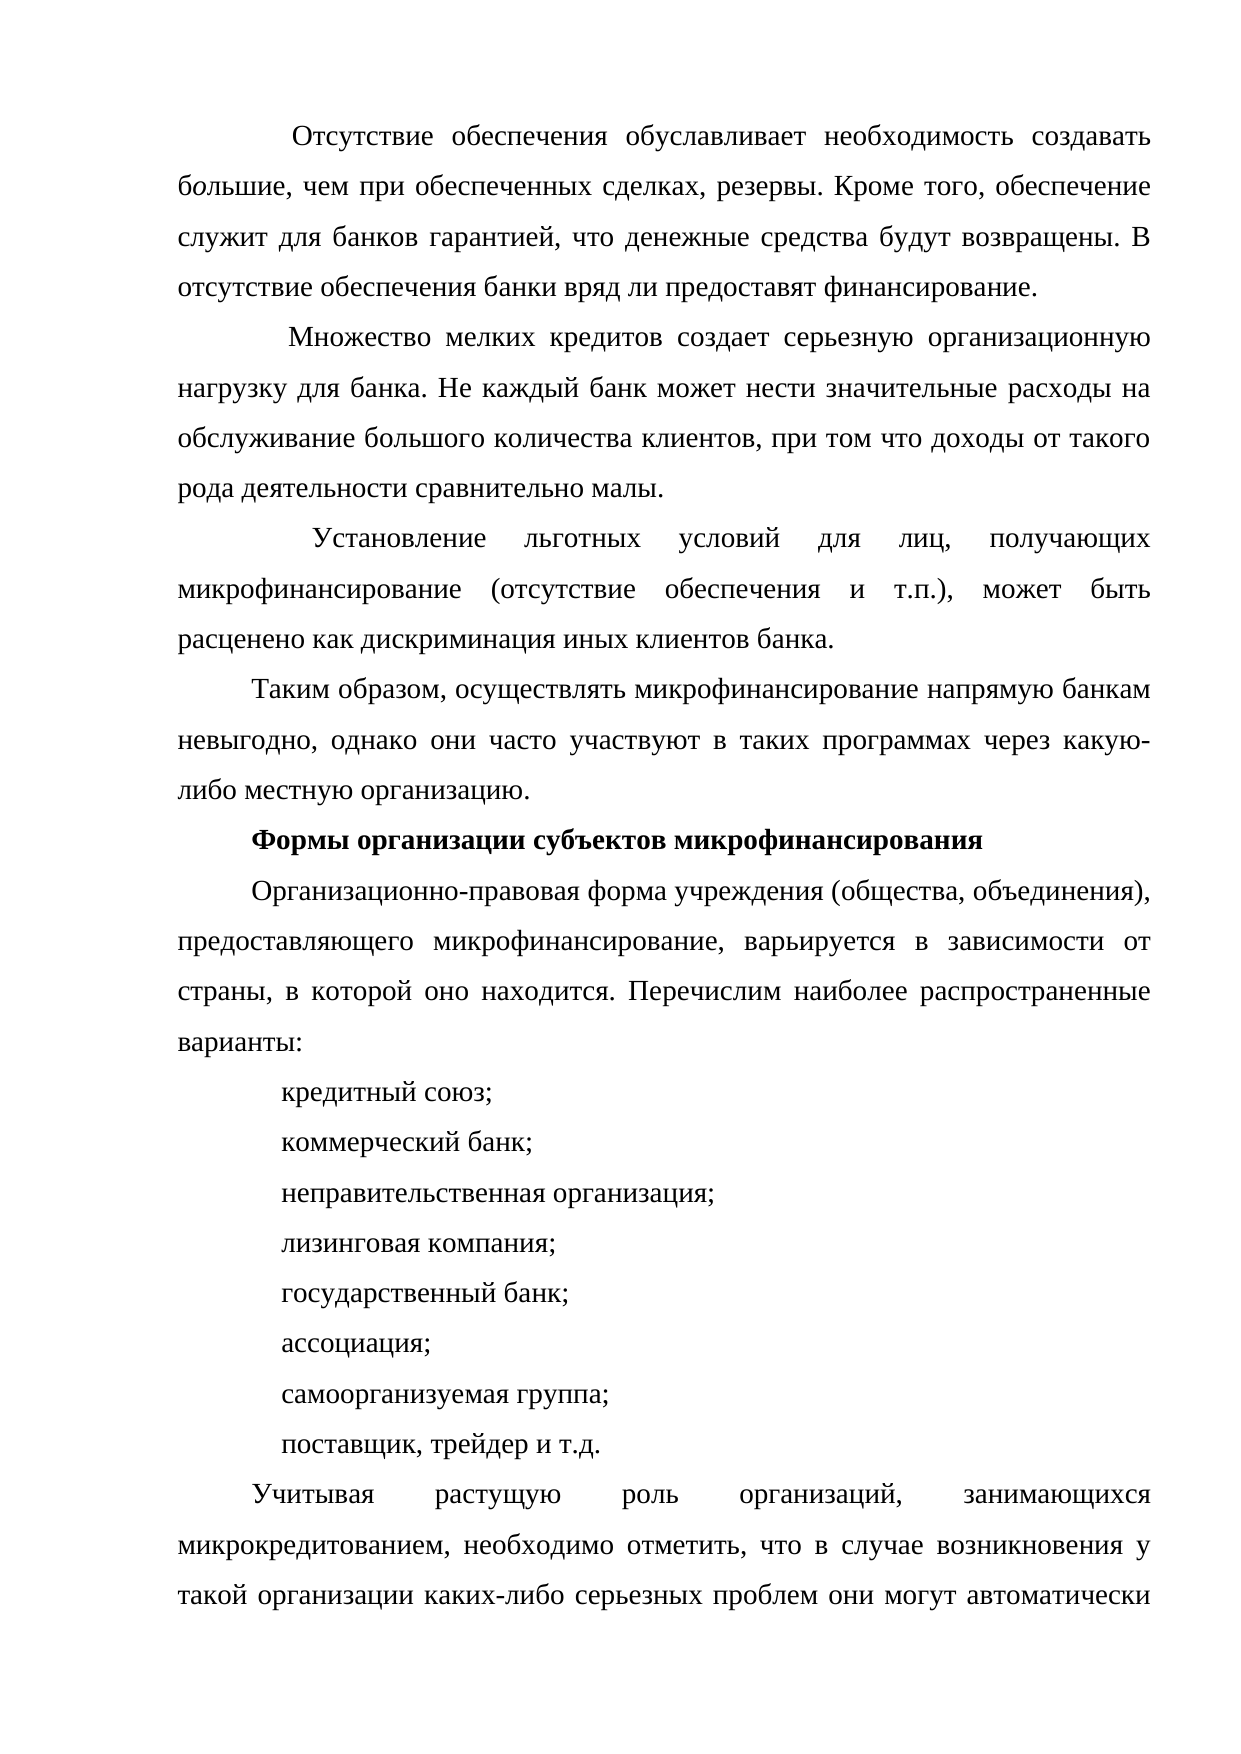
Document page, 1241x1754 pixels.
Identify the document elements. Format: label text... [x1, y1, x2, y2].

text 􀁑 Установление льготных условий для лиц, получающих микрофинансирование (отсутствие обеспечения и т.п.), может быть расценено как дискриминация иных клиентов банка. [177, 521, 1152, 655]
text Организационно-правовая форма учреждения (общества, объединения), предоставляющего микрофинансирование, варьируется в зависимости от страны, в которой оно находится. Перечислим наиболее распространенные варианты: [177, 873, 1152, 1057]
text 􀁑 ассоциация; [177, 1326, 1152, 1359]
text 􀁑 неправительственная организация; [177, 1175, 1152, 1208]
text 􀁑 коммерческий банк; [177, 1124, 1152, 1158]
text 􀁑 Отсутствие обеспечения обуславливает необходимость создавать большие, чем при обеспеченных сделках, резервы. Кроме того, обеспечение служит для банков гарантией, что денежные средства будут возвращены. В отсутствие обеспечения банки вряд ли предоставят финансирование. [177, 118, 1152, 303]
text 􀁑 лизинговая компания; [177, 1225, 1152, 1258]
text 􀁑 самоорганизуемая группа; [177, 1376, 1152, 1409]
text Формы организации субъектов микрофинансирования [177, 822, 1152, 856]
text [177, 1477, 1152, 1611]
text Таким образом, осуществлять микрофинансирование напрямую банкам невыгодно, однако они часто участвуют в таких программах через какую-либо местную организацию. [177, 672, 1152, 806]
text 􀁑 государственный банк; [177, 1275, 1152, 1309]
text 􀁑 поставщик, трейдер и т.д. [177, 1426, 1152, 1460]
text 􀁑 кредитный союз; [177, 1074, 1152, 1108]
text 􀁑 Множество мелких кредитов создает серьезную организационную нагрузку для банка. Не каждый банк может нести значительные расходы на обслуживание большого количества клиентов, при том что доходы от такого рода деятельности сравнительно малы. [177, 319, 1152, 504]
